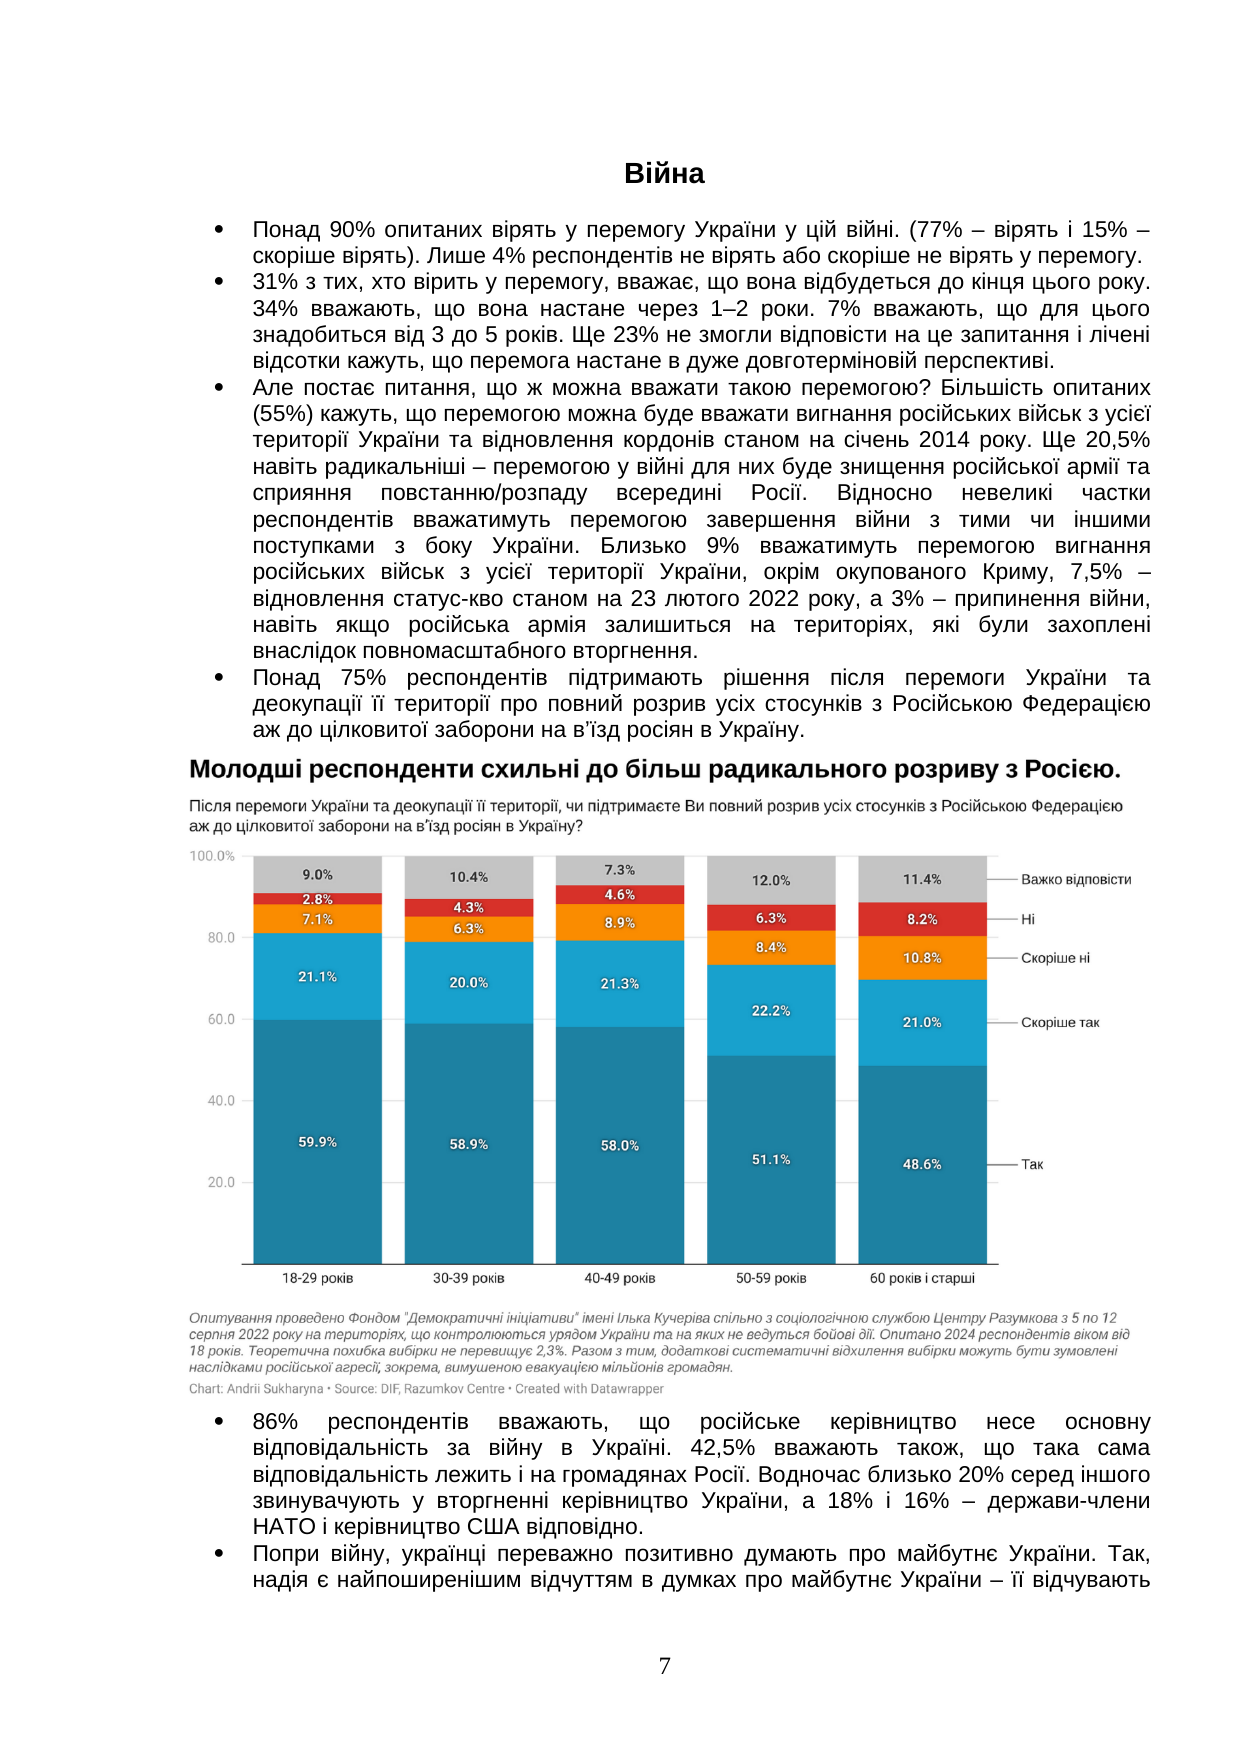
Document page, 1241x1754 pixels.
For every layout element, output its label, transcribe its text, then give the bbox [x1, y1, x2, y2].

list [215, 1539, 1152, 1592]
list Понад 90% опитаних вірять у перемогу України у цій війні. (77% – вірять і 15% – скоріше вірять). Лише 4% респондентів не вірять або скоріше не вірять у перемогу. [215, 216, 1152, 268]
text Війна [177, 156, 1152, 189]
list 86% респондентів вважають, що російське керівництво несе основну відповідальність за війну в Україні. 42,5% вважають також, що така сама відповідальність лежить і на громадянах Росії. Водночас близько 20% серед іншого звинувачують у вторгненні керівництво України, а 18% і 16% – держави-члени НАТО і керівництво США відповідно. [215, 1408, 1152, 1539]
list Але постає питання, що ж можна вважати такою перемогою? Більшість опитаних (55%) кажуть, що перемогою можна буде вважати вигнання російських військ з усієї території України та відновлення кордонів станом на січень 2014 року. Ще 20,5% навіть радикальніші – перемогою у війні для них буде знищення російської армії та сприяння повстанню/розпаду всередині Росії. Відносно невеликі частки респондентів вважатимуть перемогою завершення війни з тими чи іншими поступками з боку України. Близько 9% вважатимуть перемогою вигнання російських військ з усієї території України, окрім окупованого Криму, 7,5% – відновлення статус-кво станом на 23 лютого 2022 року, а 3% – припинення війни, навіть якщо російська армія залишиться на територіях, які були захоплені внаслідок повномасштабного вторгнення. [215, 374, 1152, 664]
picture [177, 742, 1152, 1408]
list 31% з тих, хто вірить у перемогу, вважає, що вона відбудеться до кінця цього року. 34% вважають, що вона настане через 1–2 роки. 7% вважають, що для цього знадобиться від 3 до 5 років. Ще 23% не змогли відповісти на це запитання і лічені відсотки кажуть, що перемога настане в дуже довготерміновій перспективі. [215, 268, 1152, 374]
list Понад 75% респондентів підтримають рішення після перемоги України та деокупації її території про повний розрив усіх стосунків з Російською Федерацією аж до цілковитої заборони на в’їзд росіян в Україну. [215, 664, 1152, 742]
